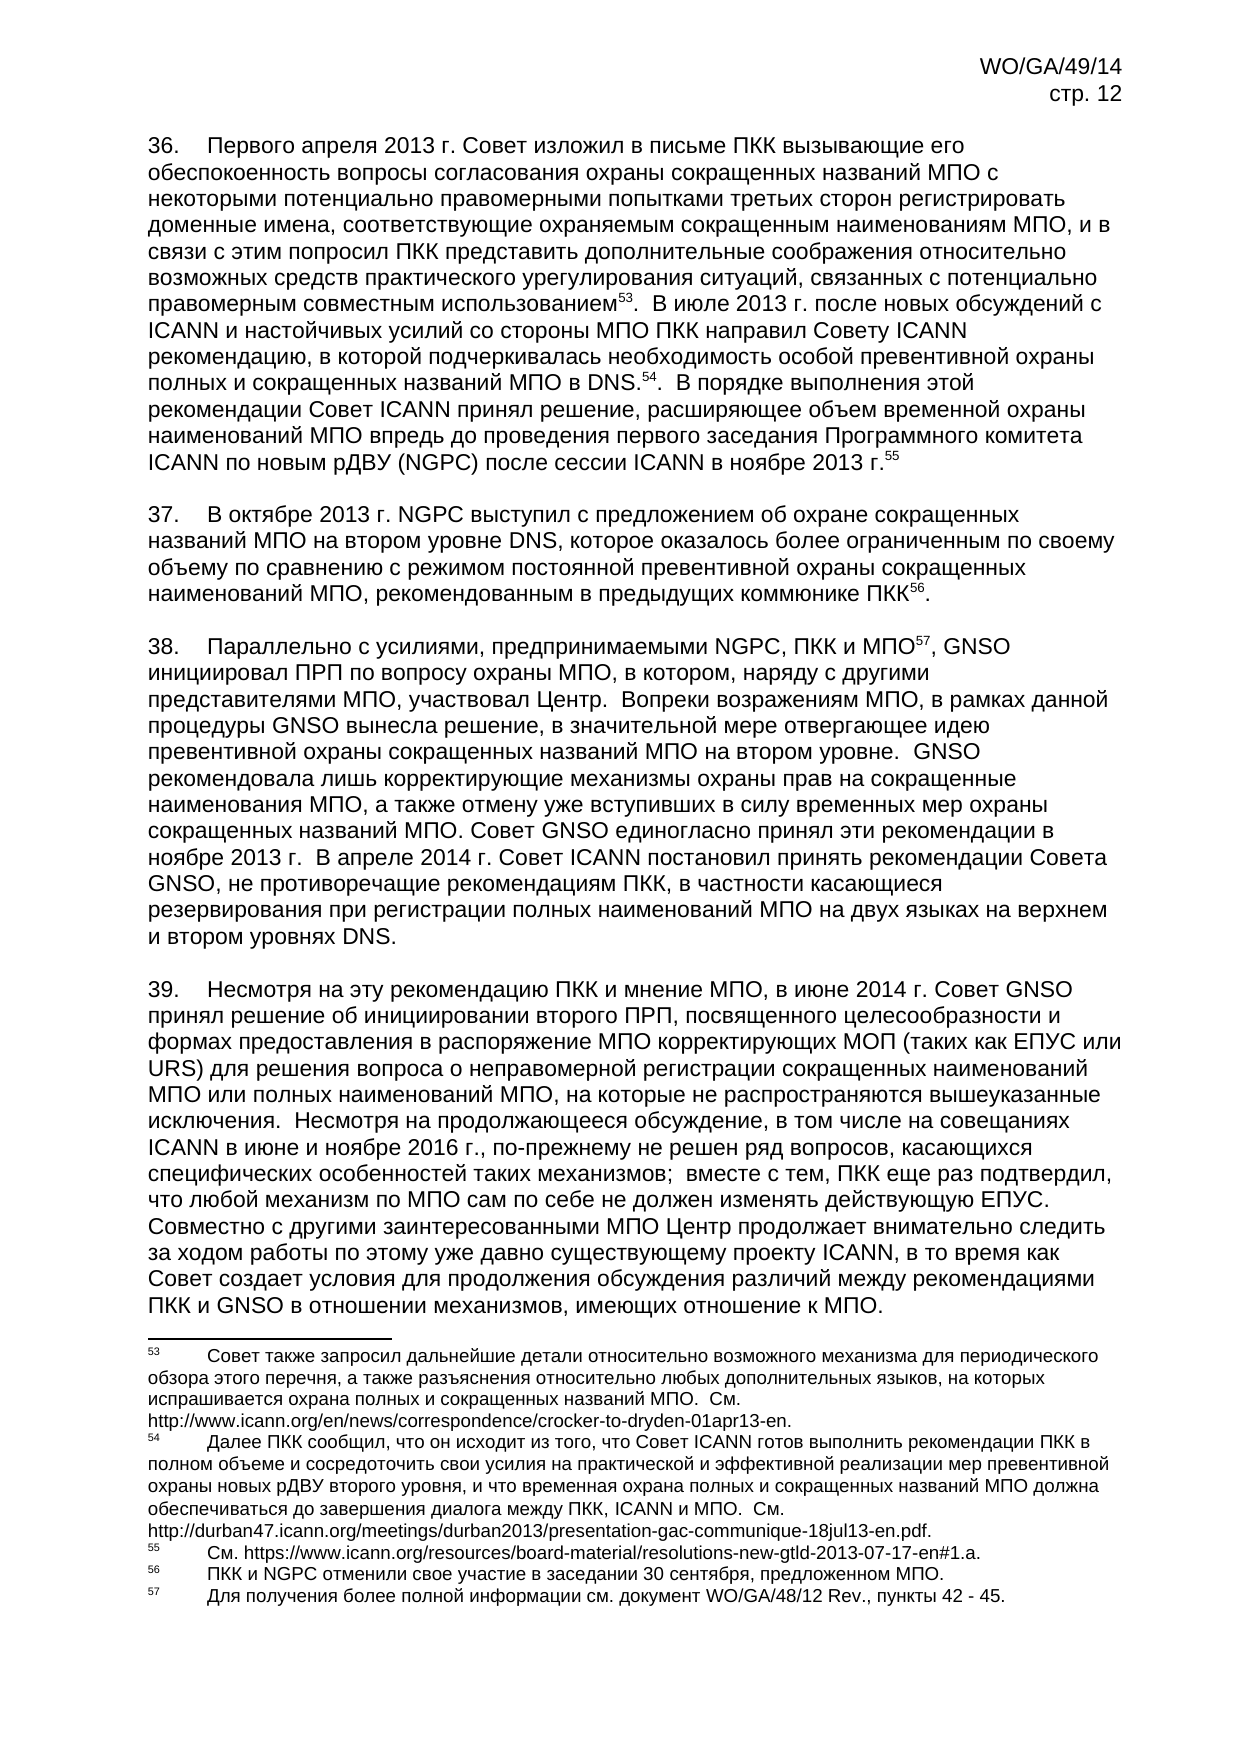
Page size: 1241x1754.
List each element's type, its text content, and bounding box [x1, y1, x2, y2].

list Несмотря на эту рекомендацию ПКК и мнение МПО, в июне 2014 г. Совет GNSO принял решение об инициировании второго ПРП, посвященного целесообразности и формах предоставления в распоряжение МПО корректирующих МОП (таких как ЕПУС или URS) для решения вопроса о неправомерной регистрации сокращенных наименований МПО или полных наименований МПО, на которые не распространяются вышеуказанные исключения. Несмотря на продолжающееся обсуждение, в том числе на совещаниях ICANN в июне и ноябре 2016 г., по-прежнему не решен ряд вопросов, касающихся специфических особенностей таких механизмов; вместе с тем, ПКК еще раз подтвердил, что любой механизм по МПО сам по себе не должен изменять действующую ЕПУС. Совместно с другими заинтересованными МПО Центр продолжает внимательно следить за ходом работы по этому уже давно существующему проекту ICANN, в то время как Совет создает условия для продолжения обсуждения различий между рекомендациями ПКК и GNSO в отношении механизмов, имеющих отношение к МПО. [148, 976, 1122, 1318]
list В октябре 2013 г. NGPC выступил с предложением об охране сокращенных названий МПО на втором уровне DNS, которое оказалось более ограниченным по своему объему по сравнению с режимом постоянной превентивной охраны сокращенных наименований МПО, рекомендованным в предыдущих коммюнике ПКК. [148, 501, 1122, 607]
list Параллельно с усилиями, предпринимаемыми NGPC, ПКК и МПО, GNSO инициировал ПРП по вопросу охраны МПО, в котором, наряду с другими представителями МПО, участвовал Центр. Вопреки возражениям МПО, в рамках данной процедуры GNSO вынесла решение, в значительной мере отвергающее идею превентивной охраны сокращенных названий МПО на втором уровне. GNSO рекомендовала лишь корректирующие механизмы охраны прав на сокращенные наименования МПО, а также отмену уже вступивших в силу временных мер охраны сокращенных названий МПО. Совет GNSO единогласно принял эти рекомендации в ноябре 2013 г. В апреле 2014 г. Совет ICANN постановил принять рекомендации Совета GNSO, не противоречащие рекомендациям ПКК, в частности касающиеся резервирования при регистрации полных наименований МПО на двух языках на верхнем и втором уровнях DNS. [148, 633, 1122, 949]
list Первого апреля 2013 г. Совет изложил в письме ПКК вызывающие его обеспокоенность вопросы согласования охраны сокращенных названий МПО с некоторыми потенциально правомерными попытками третьих сторон регистрировать доменные имена, соответствующие охраняемым сокращенным наименованиям МПО, и в связи с этим попросил ПКК представить дополнительные соображения относительно возможных средств практического урегулирования ситуаций, связанных с потенциально правомерным совместным использованием. В июле 2013 г. после новых обсуждений с ICANN и настойчивых усилий со стороны МПО ПКК направил Совету ICANN рекомендацию, в которой подчеркивалась необходимость особой превентивной охраны полных и сокращенных названий МПО в DNS.. В порядке выполнения этой рекомендации Совет ICANN принял решение, расширяющее объем временной охраны наименований МПО впредь до проведения первого заседания Программного комитета ICANN по новым рДВУ (NGPC) после сессии ICANN в ноябре 2013 г. [148, 132, 1122, 475]
